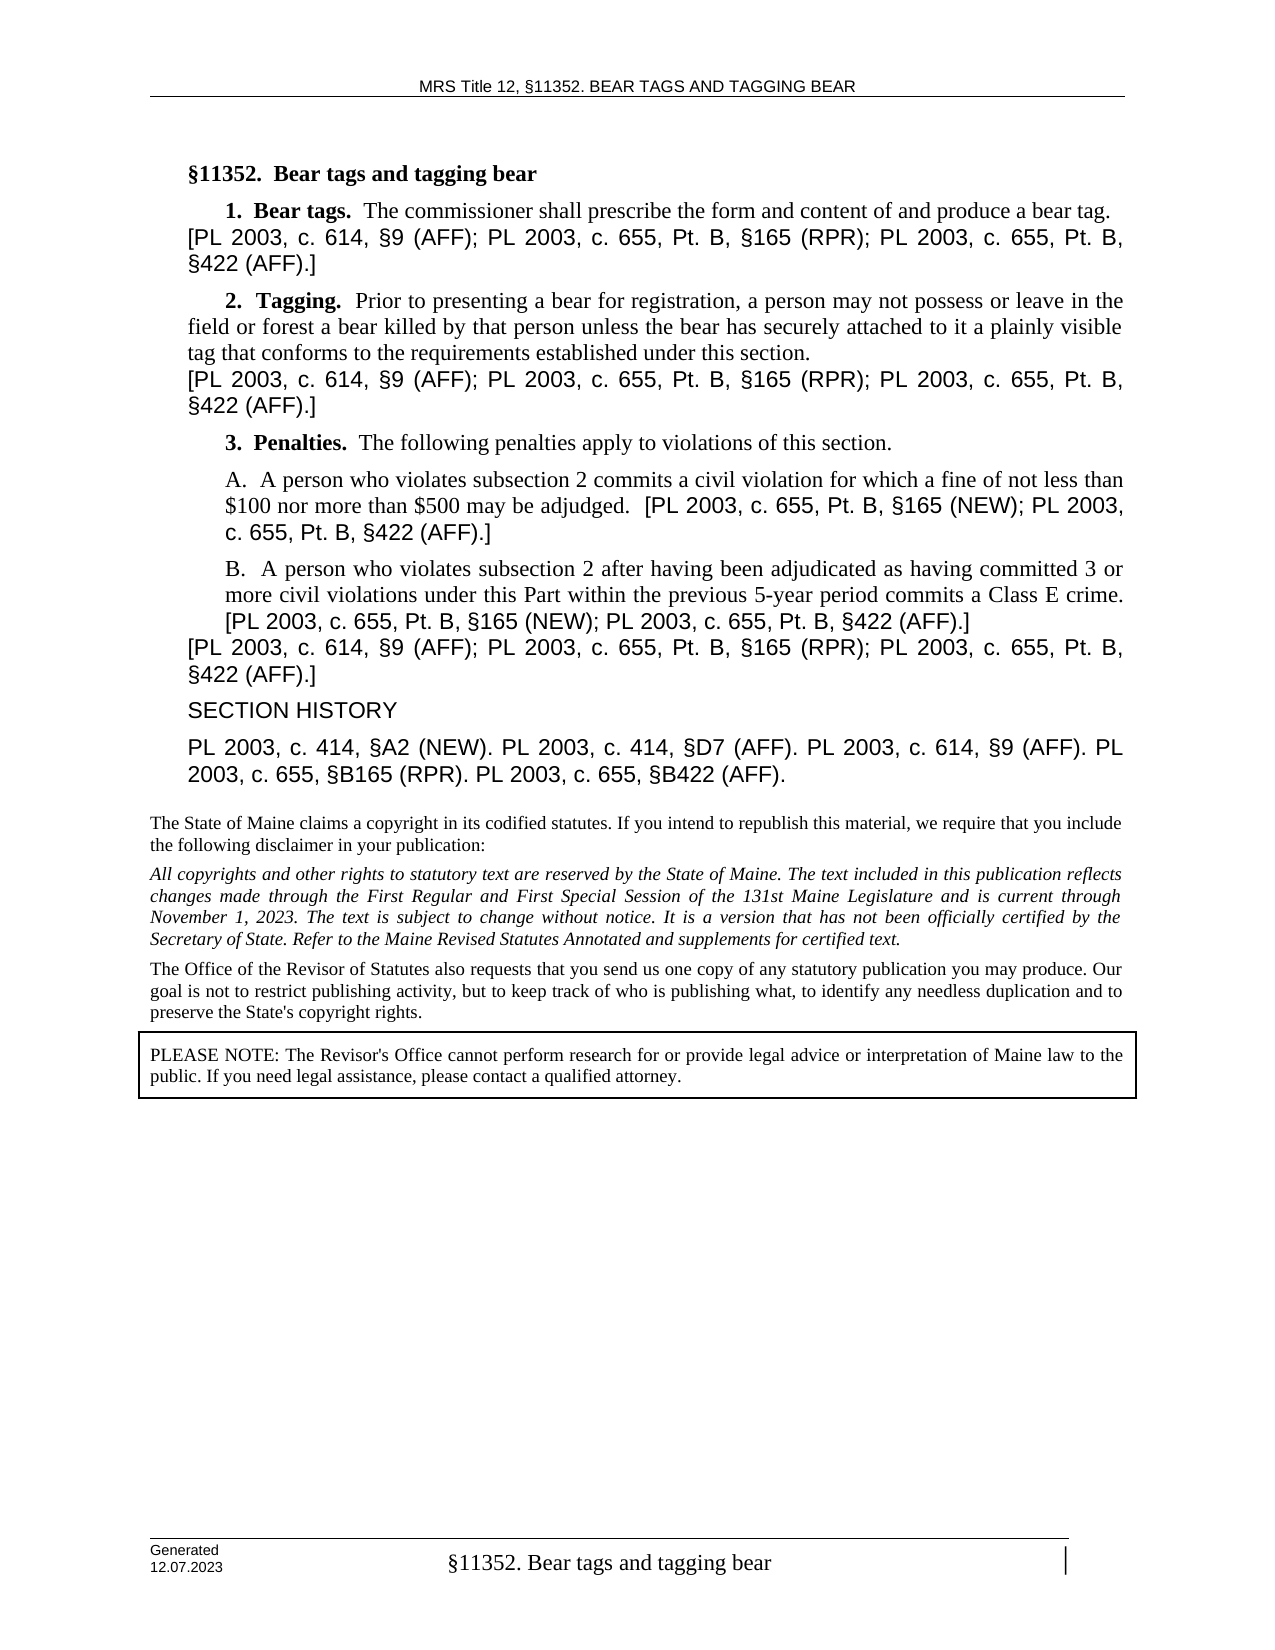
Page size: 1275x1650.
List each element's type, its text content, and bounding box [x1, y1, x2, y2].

text The Office of the Revisor of Statutes also requests that you send us one copy of any statutory publication you may produce. Our goal is not to restrict publishing activity, but to keep track of who is publishing what, to identify any needless duplication and to preserve the State's copyright rights. [150, 958, 1125, 1023]
text The State of Maine claims a copyright in its codified statutes. If you intend to republish this material, we require that you include the following disclaimer in your publication: [150, 812, 1125, 855]
text SECTION HISTORY [187, 697, 1125, 724]
text A. A person who violates subsection 2 commits a civil violation for which a fine of not less than $100 nor more than $500 may be adjudged. [PL 2003, c. 655, Pt. B, §165 (NEW); PL 2003, c. 655, Pt. B, §422 (AFF).] [225, 466, 1125, 545]
text PL 2003, c. 414, §A2 (NEW). PL 2003, c. 414, §D7 (AFF). PL 2003, c. 614, §9 (AFF). PL 2003, c. 655, §B165 (RPR). PL 2003, c. 655, §B422 (AFF). [187, 734, 1125, 787]
text 1. Bear tags. The commissioner shall prescribe the form and content of and produce a bear tag. [187, 197, 1125, 223]
text [PL 2003, c. 614, §9 (AFF); PL 2003, c. 655, Pt. B, §165 (RPR); PL 2003, c. 655, Pt. B, §422 (AFF).] [187, 366, 1125, 418]
text 3. Penalties. The following penalties apply to violations of this section. [187, 429, 1125, 455]
text [PL 2003, c. 614, §9 (AFF); PL 2003, c. 655, Pt. B, §165 (RPR); PL 2003, c. 655, Pt. B, §422 (AFF).] [187, 223, 1125, 276]
text B. A person who violates subsection 2 after having been adjudicated as having committed 3 or more civil violations under this Part within the previous 5-year period commits a Class E crime. [PL 2003, c. 655, Pt. B, §165 (NEW); PL 2003, c. 655, Pt. B, §422 (AFF).] [225, 555, 1125, 634]
text All copyrights and other rights to statutory text are reserved by the State of Maine. The text included in this publication reflects changes made through the First Regular and First Special Session of the 131st Maine Legislature and is current through November 1, 2023 . The text is subject to change without notice. It is a version that has not been officially certified by the Secretary of State. Refer to the Maine Revised Statutes Annotated and supplements for certified text. [150, 863, 1125, 949]
text PLEASE NOTE: The Revisor's Office cannot perform research for or provide legal advice or interpretation of Maine law to the public. If you need legal assistance, please contact a qualified attorney. [140, 1033, 1135, 1097]
text §11352. Bear tags and tagging bear [187, 160, 1125, 187]
text [PL 2003, c. 614, §9 (AFF); PL 2003, c. 655, Pt. B, §165 (RPR); PL 2003, c. 655, Pt. B, §422 (AFF).] [187, 634, 1125, 687]
text 2. Tagging. Prior to presenting a bear for registration, a person may not possess or leave in the field or forest a bear killed by that person unless the bear has securely attached to it a plainly visible tag that conforms to the requirements established under this section. [187, 287, 1125, 366]
